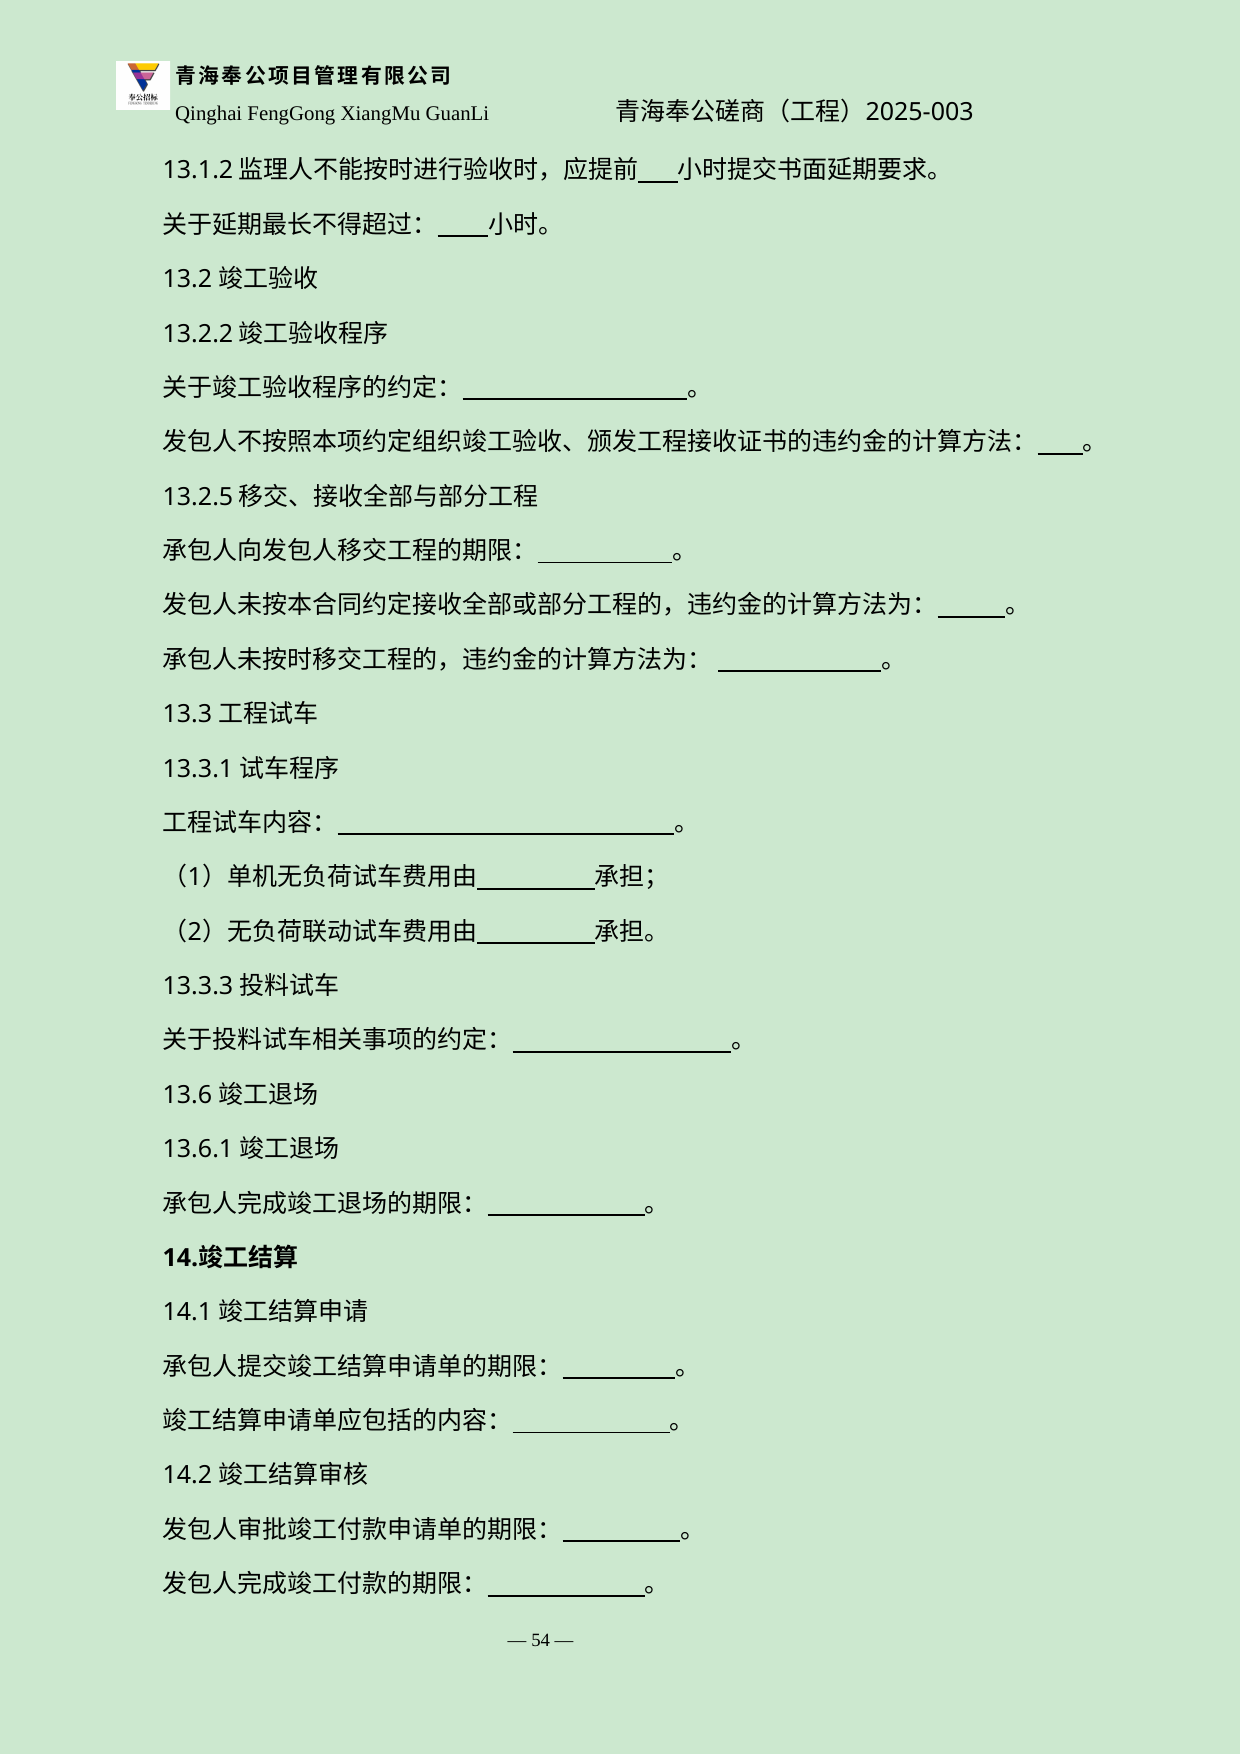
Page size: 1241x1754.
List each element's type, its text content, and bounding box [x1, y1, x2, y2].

text 13.6 竣工退场 [112, 1074, 1128, 1111]
text 13.1.2监理人不能按时进行验收时，应提前 小时提交书面延期要求。 [112, 150, 1128, 186]
text 承包人提交竣工结算申请单的期限： 。 [112, 1346, 1128, 1382]
text 关于投料试车相关事项的约定： 。 [112, 1020, 1128, 1056]
text 13.3.3 投料试车 [112, 966, 1128, 1002]
text 13.3 工程试车 [112, 694, 1128, 730]
text 承包人未按时移交工程的，违约金的计算方法为： 。 [112, 639, 1128, 676]
text 13.3.1 试车程序 [112, 748, 1128, 784]
text 关于竣工验收程序的约定： 。 [112, 367, 1128, 404]
text 13.2.2竣工验收程序 [112, 313, 1128, 349]
text 13.6.1 竣工退场 [112, 1129, 1128, 1165]
text 13.2 竣工验收 [112, 259, 1128, 295]
text 14.竣工结算 [112, 1237, 1128, 1274]
text 工程试车内容： 。 [112, 802, 1128, 839]
text 竣工结算申请单应包括的内容： 。 [112, 1401, 1128, 1437]
text 发包人不按照本项约定组织竣工验收、颁发工程接收证书的违约金的计算方法： 。 [112, 422, 1128, 458]
text 14.2 竣工结算审核 [112, 1455, 1128, 1491]
text 发包人审批竣工付款申请单的期限： 。 [112, 1509, 1128, 1546]
text 承包人完成竣工退场的期限： 。 [112, 1183, 1128, 1219]
text 发包人未按本合同约定接收全部或部分工程的，违约金的计算方法为： 。 [112, 585, 1128, 621]
text 关于延期最长不得超过： 小时。 [112, 204, 1128, 241]
text （1）单机无负荷试车费用由 承担； [112, 857, 1128, 893]
text （2）无负荷联动试车费用由 承担。 [112, 911, 1128, 947]
text 承包人向发包人移交工程的期限： 。 [112, 531, 1128, 567]
text 14.1 竣工结算申请 [112, 1292, 1128, 1328]
text 发包人完成竣工付款的期限： 。 [112, 1564, 1128, 1600]
picture [116, 61, 170, 110]
text 13.2.5移交、接收全部与部分工程 [112, 476, 1128, 512]
